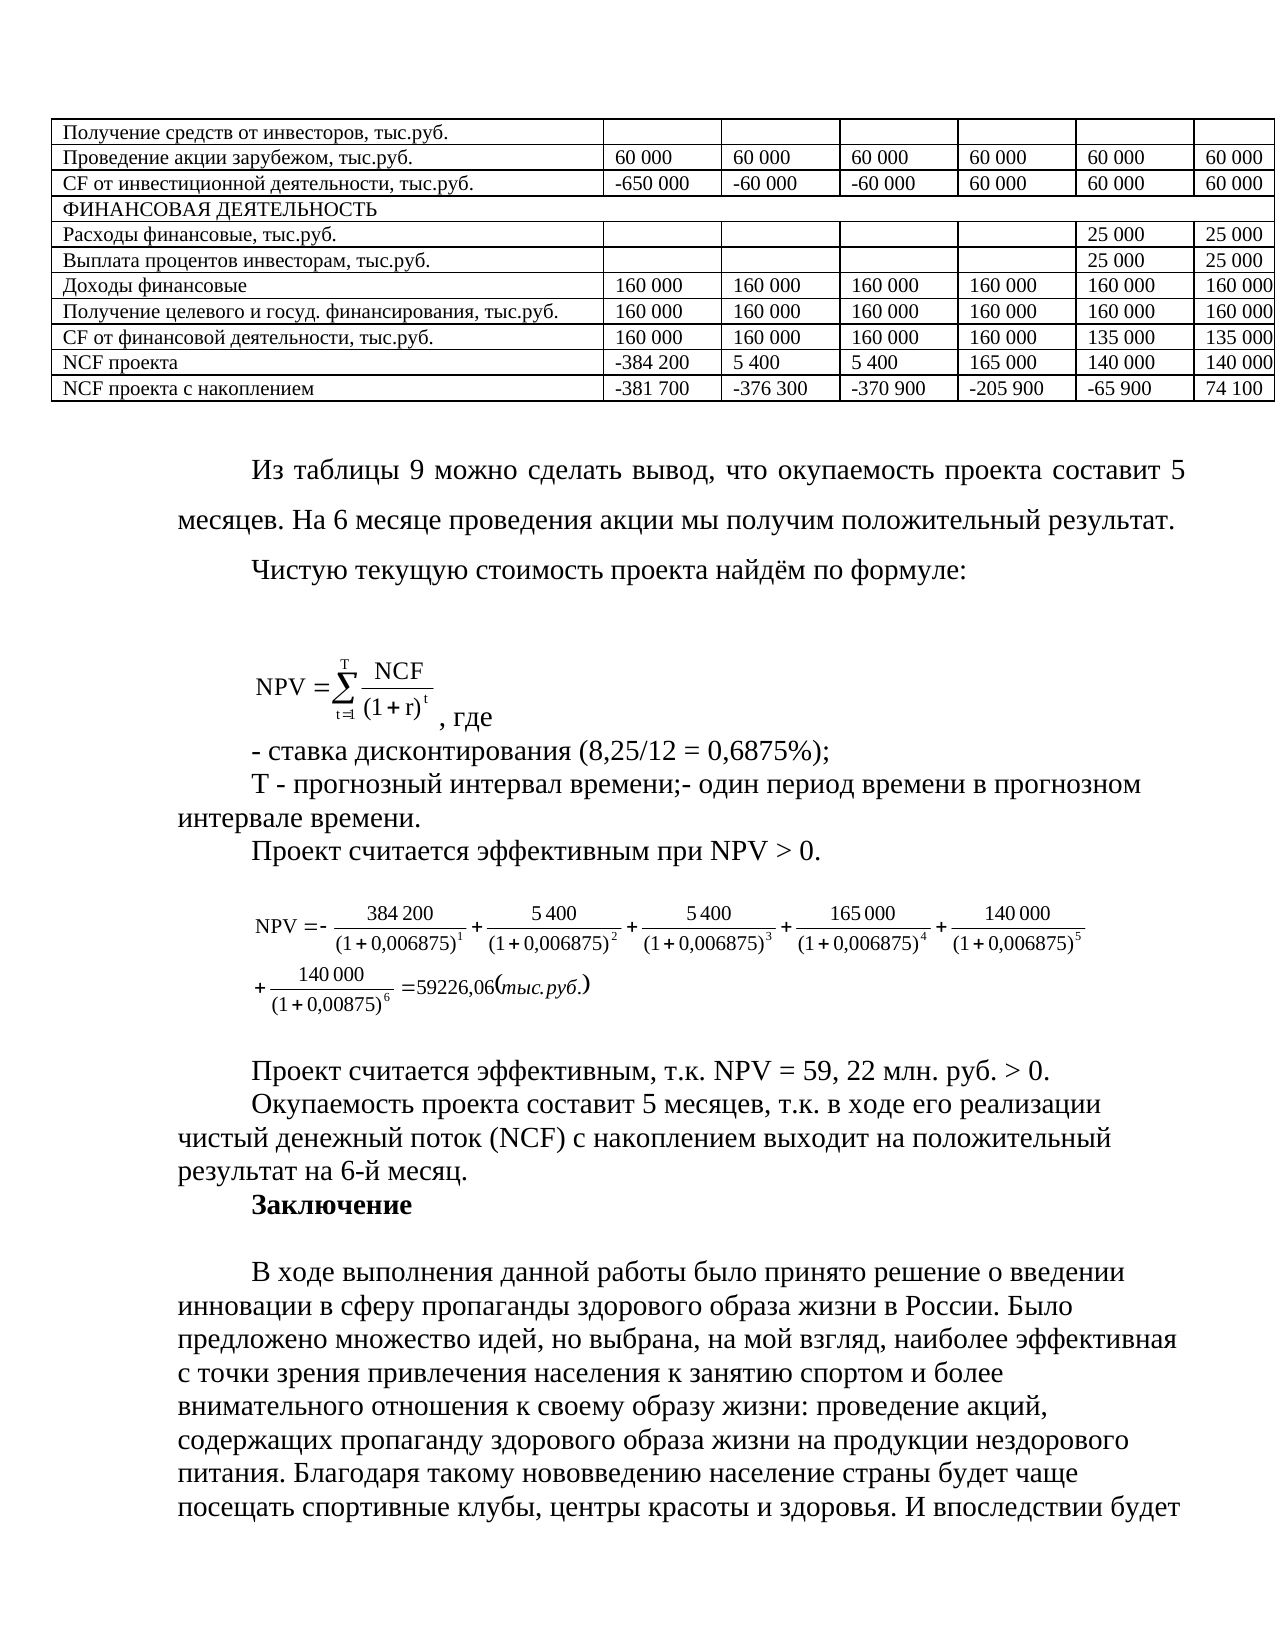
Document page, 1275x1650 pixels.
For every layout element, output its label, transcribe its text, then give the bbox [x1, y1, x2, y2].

table_cell CF от финансовой деятельности, тыс.руб. [52, 325, 603, 349]
table_cell [722, 248, 839, 272]
table_cell Получение средств от инвесторов, тыс.руб. [52, 120, 603, 144]
table_cell -650 000 [604, 171, 721, 195]
table_cell ФИНАНСОВАЯ ДЕЯТЕЛЬНОСТЬ [52, 197, 1274, 221]
table_cell 160 000 [722, 325, 839, 349]
table_cell [722, 222, 839, 246]
table_cell 160 000 [1077, 273, 1193, 297]
table_cell -205 900 [959, 376, 1075, 400]
text , где [177, 653, 1186, 733]
table_cell 160 000 [1077, 299, 1193, 323]
table_cell 25 000 [1077, 248, 1193, 272]
table_cell 160 000 [604, 325, 721, 349]
table_cell 160 000 [841, 273, 957, 297]
table_cell NCF проекта [52, 350, 603, 374]
table_cell 165 000 [959, 350, 1075, 374]
table_cell 60 000 [959, 145, 1075, 169]
table_cell -60 000 [722, 171, 839, 195]
table_cell [841, 222, 957, 246]
table_cell [604, 248, 721, 272]
table_cell 160 000 [959, 325, 1075, 349]
table_cell Расходы финансовые, тыс.руб. [52, 222, 603, 246]
table_cell [841, 248, 957, 272]
table_cell 135 000 [1195, 325, 1274, 349]
table_cell -381 700 [604, 376, 721, 400]
table_cell 140 000 [1077, 350, 1193, 374]
table_cell -60 000 [841, 171, 957, 195]
table_cell 160 000 [1195, 273, 1274, 297]
table_cell 140 000 [1195, 350, 1274, 374]
table_cell 160 000 [1195, 299, 1274, 323]
text Т - прогнозный интервал времени;- один период времени в прогнозном интервале времени. [177, 766, 1186, 833]
table_cell 135 000 [1077, 325, 1193, 349]
table_cell [722, 120, 839, 144]
table_cell [604, 120, 721, 144]
table_cell 60 000 [841, 145, 957, 169]
table_cell 25 000 [1195, 248, 1274, 272]
table_cell 60 000 [604, 145, 721, 169]
table_cell 160 000 [841, 299, 957, 323]
table_cell 160 000 [722, 299, 839, 323]
table_cell [1195, 120, 1274, 144]
table_cell Доходы финансовые [52, 273, 603, 297]
table_cell 60 000 [1195, 171, 1274, 195]
table_cell 60 000 [959, 171, 1075, 195]
table_cell 60 000 [1077, 171, 1193, 195]
table_cell [959, 248, 1075, 272]
table_cell 25 000 [1077, 222, 1193, 246]
table_cell -384 200 [604, 350, 721, 374]
table_cell -376 300 [722, 376, 839, 400]
table_cell [604, 222, 721, 246]
table_cell 160 000 [959, 273, 1075, 297]
text Заключение [177, 1187, 1186, 1221]
table_cell [959, 222, 1075, 246]
text Окупаемость проекта составит 5 месяцев, т.к. в ходе его реализации чистый денежный поток (NCF) с накоплением выходит на положительный результат на 6-й месяц. [177, 1086, 1186, 1187]
text Из таблицы 9 можно сделать вывод, что окупаемость проекта составит 5 месяцев. На 6 месяце проведения акции мы получим положительный результат. [177, 452, 1186, 536]
table_cell 160 000 [959, 299, 1075, 323]
table_cell -65 900 [1077, 376, 1193, 400]
text Проект считается эффективным при NPV > 0. [177, 833, 1186, 867]
table_cell [959, 120, 1075, 144]
table_cell Получение целевого и госуд. финансирования, тыс.руб. [52, 299, 603, 323]
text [177, 1254, 1186, 1522]
table_cell 160 000 [841, 325, 957, 349]
text Проект считается эффективным, т.к. NPV = 59, 22 млн. руб. > 0. [177, 1053, 1186, 1086]
table_cell 160 000 [604, 273, 721, 297]
table_cell [841, 120, 957, 144]
table_cell 5 400 [841, 350, 957, 374]
table_cell [1077, 120, 1193, 144]
text - ставка дисконтирования (8,25/12 = 0,6875%); [177, 733, 1186, 766]
text Чистую текущую стоимость проекта найдём по формуле: [177, 552, 1186, 586]
table_cell 160 000 [722, 273, 839, 297]
table_cell Выплата процентов инвесторам, тыс.руб. [52, 248, 603, 272]
table_cell 160 000 [604, 299, 721, 323]
table_cell 60 000 [1195, 145, 1274, 169]
table_cell NCF проекта c накоплением [52, 376, 603, 400]
table_cell CF от инвестиционной деятельности, тыс.руб. [52, 171, 603, 195]
table_cell 25 000 [1195, 222, 1274, 246]
table_cell Проведение акции зарубежом, тыс.руб. [52, 145, 603, 169]
table_cell 60 000 [1077, 145, 1193, 169]
table_cell 74 100 [1195, 376, 1274, 400]
table_cell 5 400 [722, 350, 839, 374]
table_cell -370 900 [841, 376, 957, 400]
table_cell 60 000 [722, 145, 839, 169]
